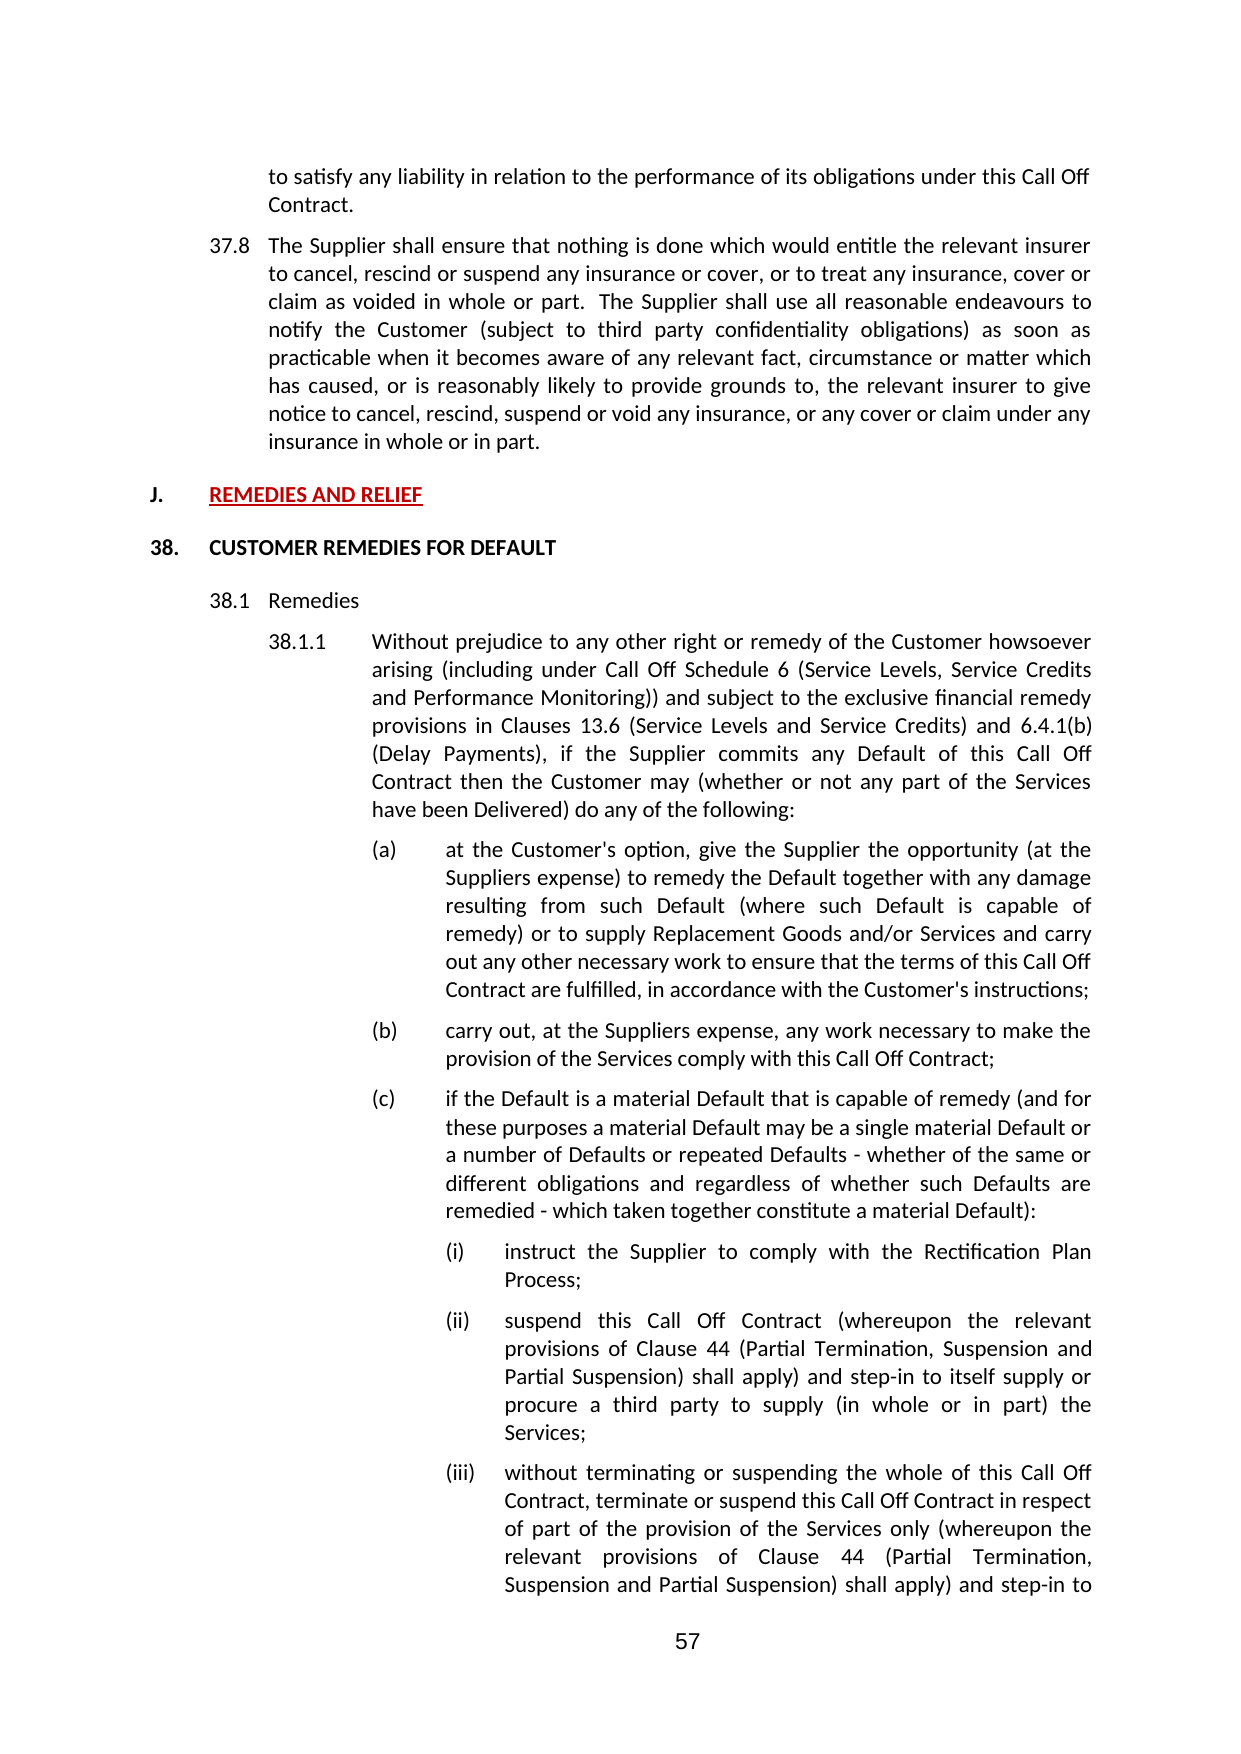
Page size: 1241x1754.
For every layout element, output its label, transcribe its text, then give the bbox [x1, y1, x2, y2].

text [209, 162, 1093, 218]
text if the Default is a material Default that is capable of remedy (and for these purposes a material Default may be a single material Default or a number of Defaults or repeated Defaults - whether of the same or different obligations and regardless of whether such Defaults are remedied - which taken together constitute a material Default): [372, 1084, 1093, 1225]
text suspend this Call Off Contract (whereupon the relevant provisions of Clause 44 (Partial Termination, Suspension and Partial Suspension) shall apply) and step-in to itself supply or procure a third party to supply (in whole or in part) the Services; [445, 1306, 1093, 1446]
text instruct the Supplier to comply with the Rectification Plan Process; [445, 1237, 1093, 1293]
text Without prejudice to any other right or remedy of the Customer howsoever arising (including under Call Off Schedule 6 (Service Levels, Service Credits and Performance Monitoring)) and subject to the exclusive financial remedy provisions in Clauses 13.6 (Service Levels and Service Credits) and 6.4.1(b) (Delay Payments), if the Supplier commits any Default of this Call Off Contract then the Customer may (whether or not any part of the Services have been Delivered) do any of the following: [268, 627, 1093, 823]
text carry out, at the Suppliers expense, any work necessary to make the provision of the Services comply with this Call Off Contract; [372, 1016, 1093, 1072]
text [445, 1458, 1093, 1598]
text Remedies [209, 586, 1093, 614]
subtitle REMEDIES AND RELIEF [150, 480, 1093, 508]
text at the Customer's option, give the Supplier the opportunity (at the Suppliers expense) to remedy the Default together with any damage resulting from such Default (where such Default is capable of remedy) or to supply Replacement Goods and/or Services and carry out any other necessary work to ensure that the terms of this Call Off Contract are fulfilled, in accordance with the Customer's instructions; [372, 835, 1093, 1003]
subtitle CUSTOMER REMEDIES FOR DEFAULT [150, 533, 1093, 561]
text The Supplier shall ensure that nothing is done which would entitle the relevant insurer to cancel, rescind or suspend any insurance or cover, or to treat any insurance, cover or claim as voided in whole or part. The Supplier shall use all reasonable endeavours to notify the Customer (subject to third party confidentiality obligations) as soon as practicable when it becomes aware of any relevant fact, circumstance or matter which has caused, or is reasonably likely to provide grounds to, the relevant insurer to give notice to cancel, rescind, suspend or void any insurance, or any cover or claim under any insurance in whole or in part. [209, 231, 1093, 455]
